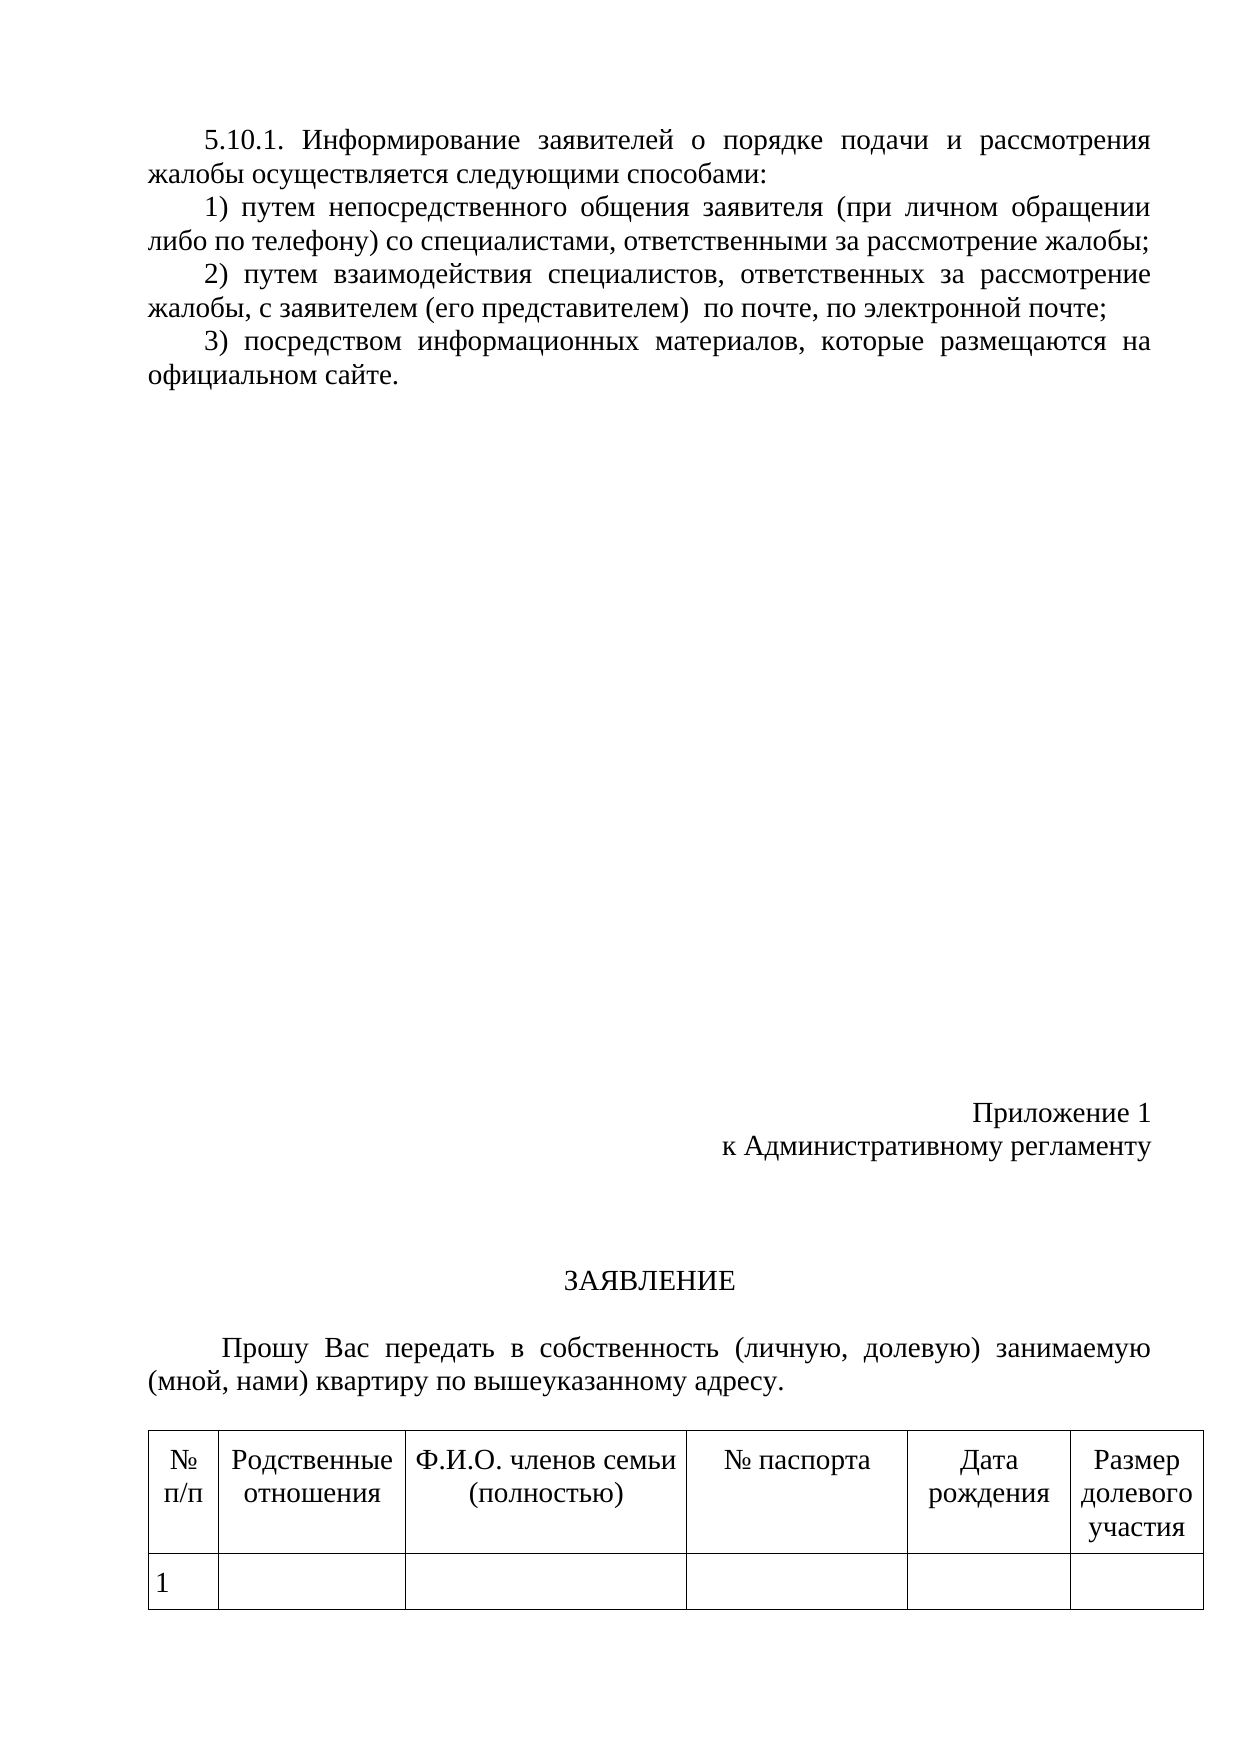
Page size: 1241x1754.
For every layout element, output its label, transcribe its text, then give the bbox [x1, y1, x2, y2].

table_cell [687, 1554, 907, 1609]
text Приложение 1 [148, 1095, 1152, 1128]
text 5.10.1. Информирование заявителей о порядке подачи и рассмотрения жалобы осуществляется следующими способами: [148, 122, 1152, 189]
table_cell [1071, 1554, 1203, 1609]
table_header Дата рождения [908, 1431, 1070, 1553]
table_cell 1 [149, 1554, 218, 1609]
table_header Ф.И.О. членов семьи (полностью) [406, 1431, 686, 1553]
text Прошу Вас передать в собственность (личную, долевую) занимаемую (мной, нами) квартиру по вышеуказанному адресу. [148, 1330, 1152, 1397]
text 1) путем непосредственного общения заявителя (при личном обращении либо по телефону) со специалистами, ответственными за рассмотрение жалобы; [148, 189, 1152, 256]
table_cell [406, 1554, 686, 1609]
table_header Размер долевого участия [1071, 1431, 1203, 1553]
table_header № п/п [149, 1431, 218, 1553]
text ЗАЯВЛЕНИЕ [148, 1263, 1152, 1296]
text 3) посредством информационных материалов, которые размещаются на официальном сайте. [148, 323, 1152, 391]
text к Административному регламенту [148, 1128, 1152, 1162]
table_header Родственные отношения [219, 1431, 405, 1553]
text 2) путем взаимодействия специалистов, ответственных за рассмотрение жалобы, с заявителем (его представителем) по почте, по электронной почте; [148, 256, 1152, 323]
table_cell [908, 1554, 1070, 1609]
table_cell [219, 1554, 405, 1609]
table_header № паспорта [687, 1431, 907, 1553]
